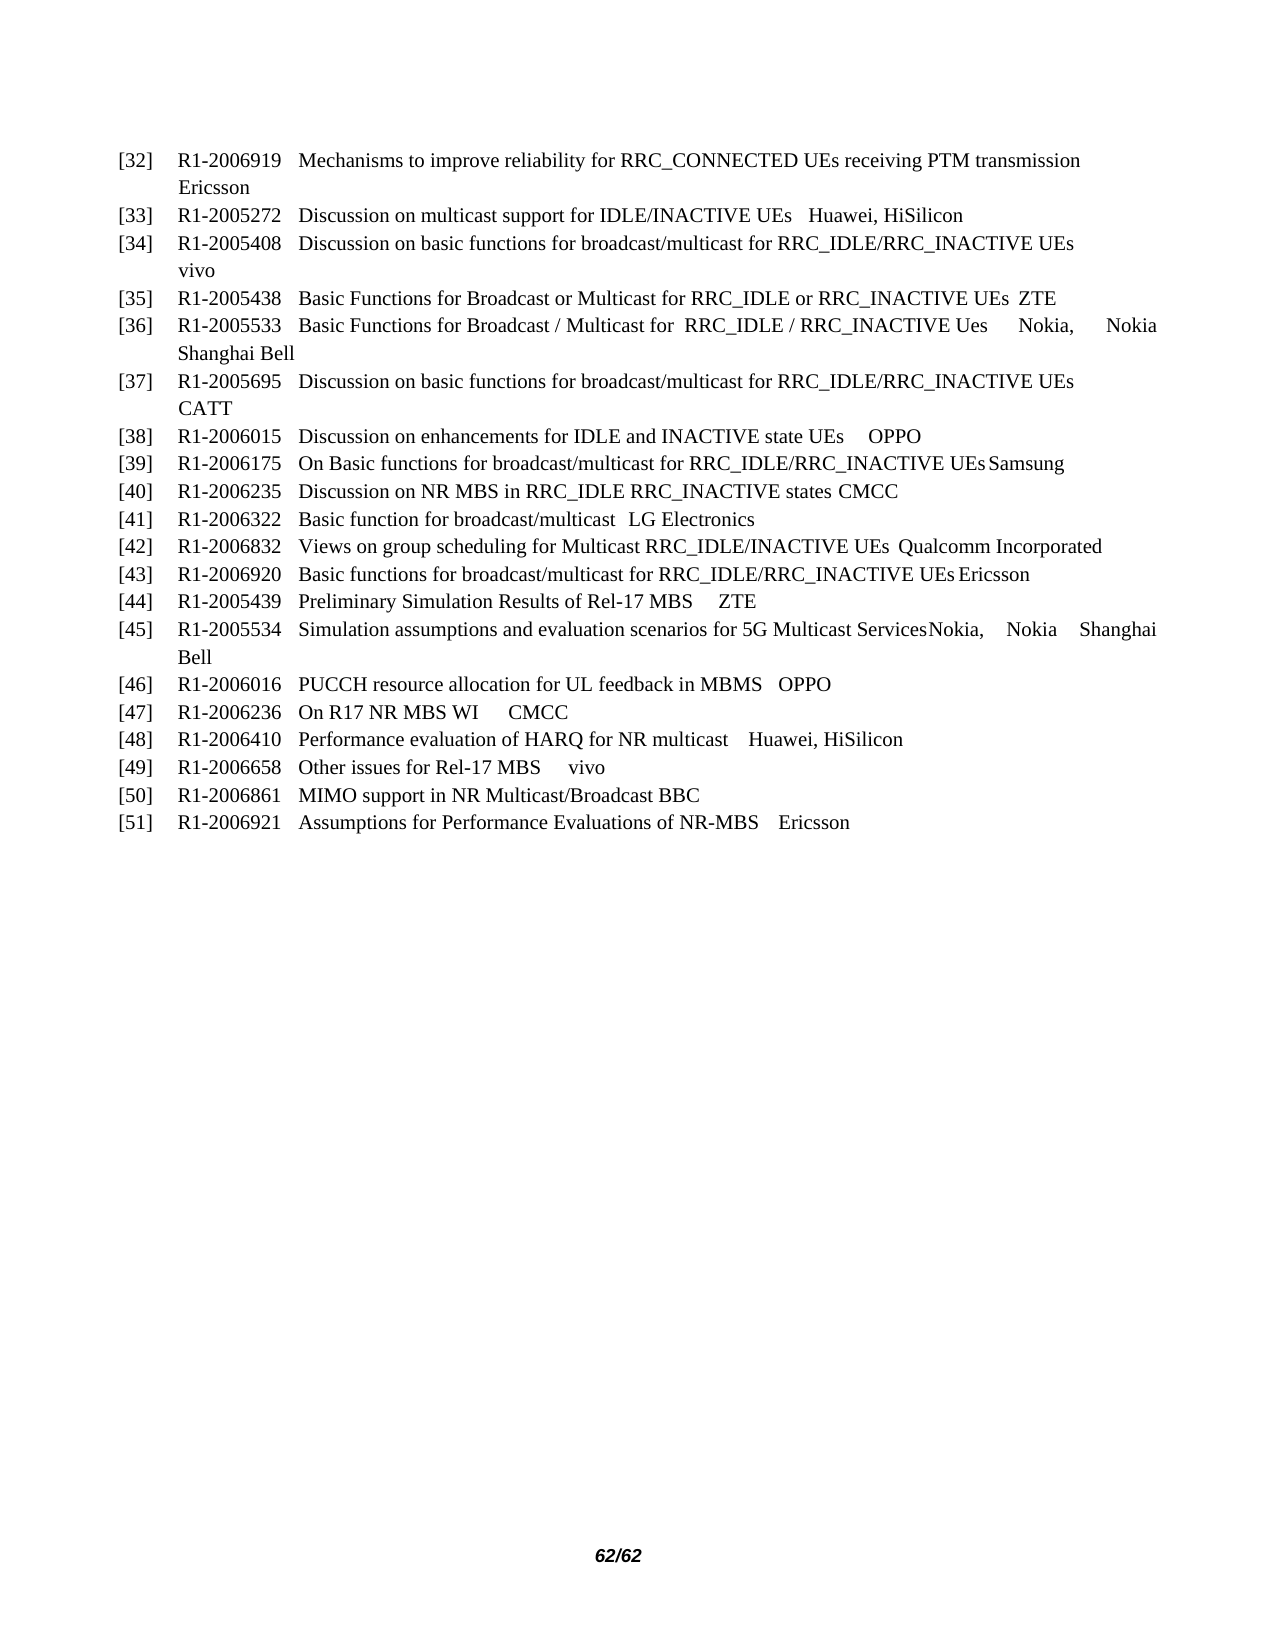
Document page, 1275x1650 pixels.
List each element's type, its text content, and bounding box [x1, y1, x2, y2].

list R1-2006236 On R17 NR MBS WI CMCC [118, 700, 1157, 724]
list R1-2005438 Basic Functions for Broadcast or Multicast for RRC_IDLE or RRC_INACTIVE UEs ZTE [118, 286, 1157, 310]
list R1-2005408 Discussion on basic functions for broadcast/multicast for RRC_IDLE/RRC_INACTIVE UEs vivo [118, 231, 1157, 282]
list R1-2006921 Assumptions for Performance Evaluations of NR-MBS Ericsson [118, 810, 1157, 834]
list R1-2005533 Basic Functions for Broadcast / Multicast for RRC_IDLE / RRC_INACTIVE Ues Nokia, Nokia Shanghai Bell [118, 313, 1157, 365]
list R1-2006235 Discussion on NR MBS in RRC_IDLE RRC_INACTIVE states CMCC [118, 479, 1157, 503]
list R1-2006015 Discussion on enhancements for IDLE and INACTIVE state UEs OPPO [118, 424, 1157, 448]
list R1-2005695 Discussion on basic functions for broadcast/multicast for RRC_IDLE/RRC_INACTIVE UEs CATT [118, 368, 1157, 420]
list R1-2005439 Preliminary Simulation Results of Rel-17 MBS ZTE [118, 589, 1157, 613]
list R1-2006832 Views on group scheduling for Multicast RRC_IDLE/INACTIVE UEs Qualcomm Incorporated [118, 534, 1157, 558]
list R1-2006658 Other issues for Rel-17 MBS vivo [118, 755, 1157, 779]
list R1-2006410 Performance evaluation of HARQ for NR multicast Huawei, HiSilicon [118, 727, 1157, 751]
list R1-2006919 Mechanisms to improve reliability for RRC_CONNECTED UEs receiving PTM transmission Ericsson [118, 148, 1157, 199]
list R1-2006322 Basic function for broadcast/multicast LG Electronics [118, 507, 1157, 531]
list R1-2006175 On Basic functions for broadcast/multicast for RRC_IDLE/RRC_INACTIVE UEs Samsung [118, 451, 1157, 475]
list R1-2005272 Discussion on multicast support for IDLE/INACTIVE UEs Huawei, HiSilicon [118, 203, 1157, 227]
list R1-2006016 PUCCH resource allocation for UL feedback in MBMS OPPO [118, 672, 1157, 696]
list R1-2006861 MIMO support in NR Multicast/Broadcast BBC [118, 783, 1157, 807]
list R1-2006920 Basic functions for broadcast/multicast for RRC_IDLE/RRC_INACTIVE UEs Ericsson [118, 562, 1157, 586]
list R1-2005534 Simulation assumptions and evaluation scenarios for 5G Multicast Services Nokia, Nokia Shanghai Bell [118, 617, 1157, 669]
